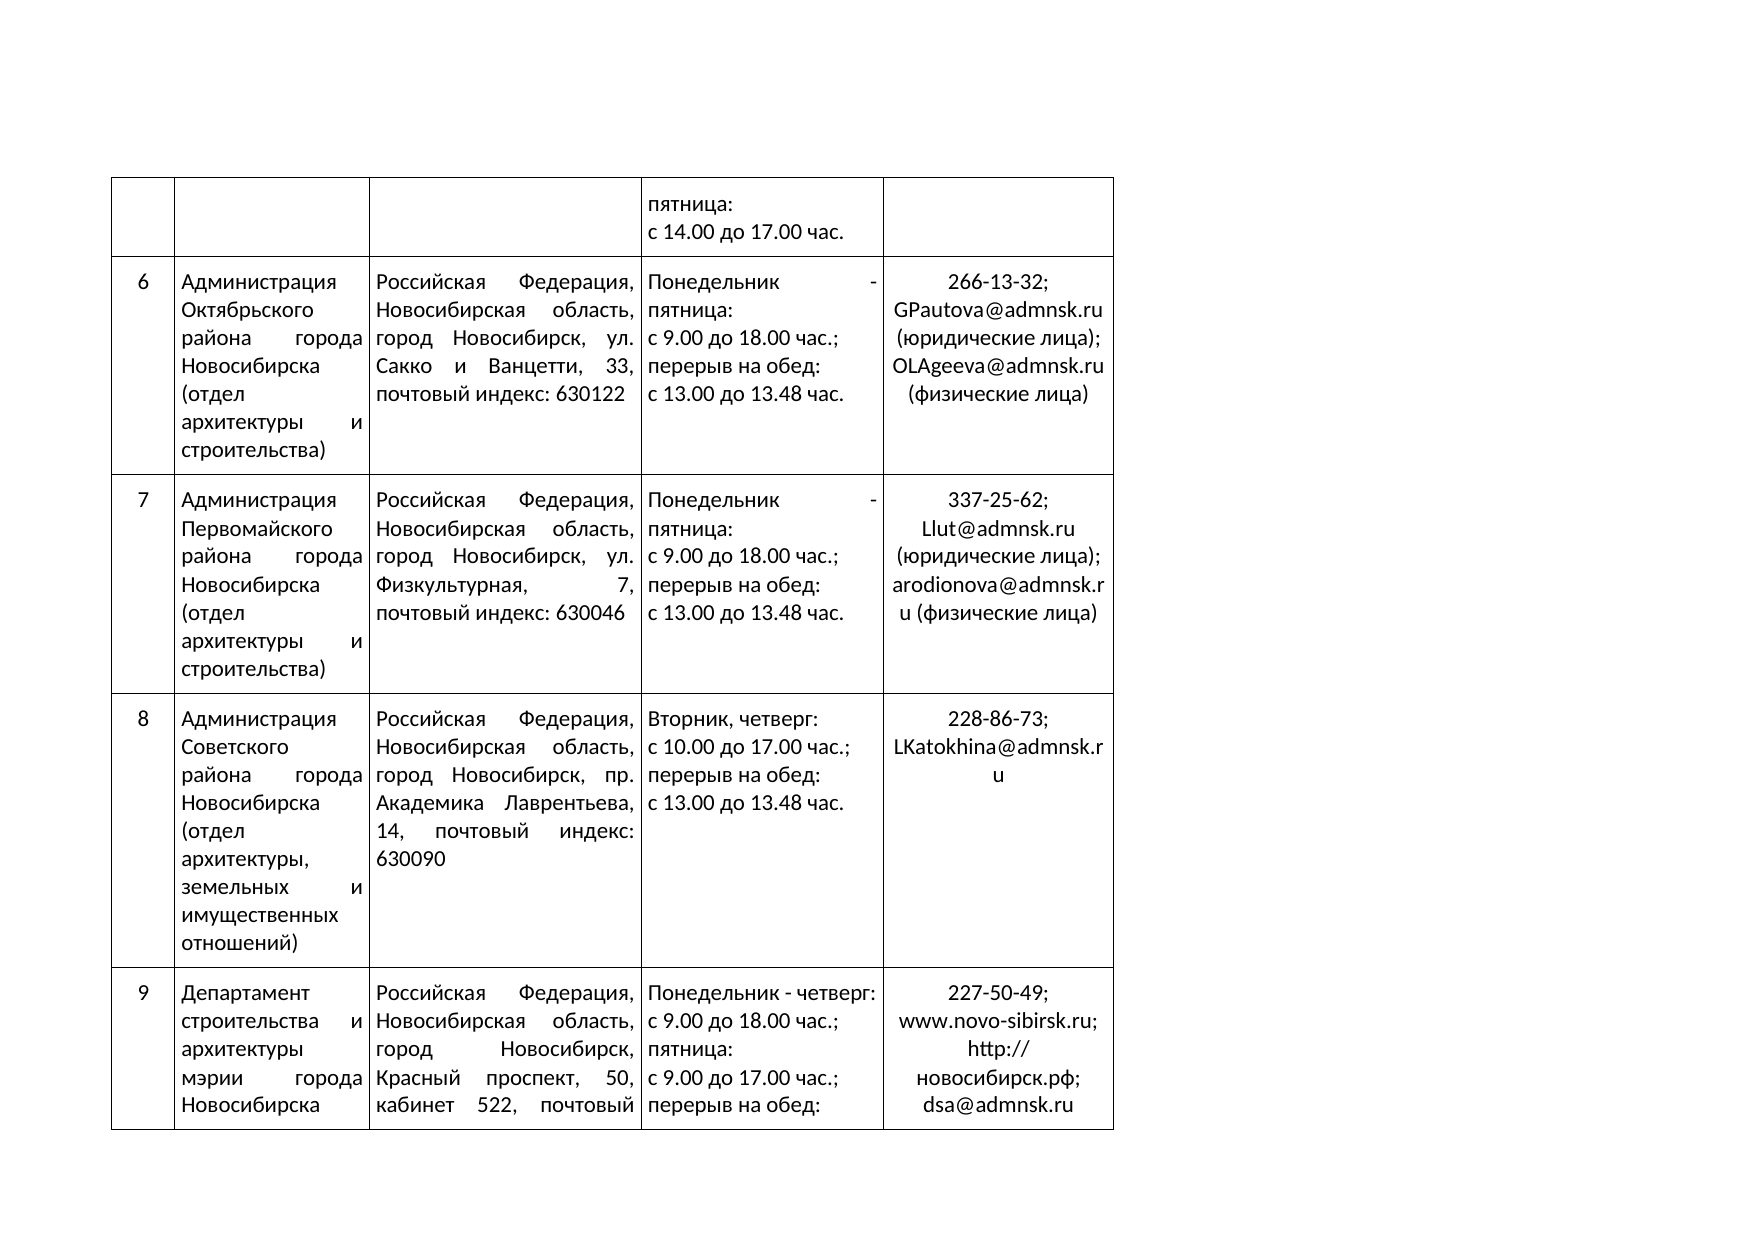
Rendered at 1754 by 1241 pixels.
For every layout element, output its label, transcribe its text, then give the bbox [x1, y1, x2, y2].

table_cell Вторник, четверг: с 10.00 до 17.00 час.; перерыв на обед: с 13.00 до 13.48 час. [642, 694, 883, 967]
table_cell Администрация Первомайского района города Новосибирска (отдел архитектуры и строительства) [175, 475, 369, 692]
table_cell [175, 178, 369, 256]
table_cell 5 [112, 178, 174, 256]
table_cell 337-25-62; Llut@admnsk.ru (юридические лица); arodionova@admnsk.ru (физические лица) [884, 475, 1113, 692]
table_cell Администрация Октябрьского района города Новосибирска (отдел архитектуры и строительства) [175, 257, 369, 474]
table_cell 9 [112, 968, 174, 1129]
table_cell Администрация Советского района города Новосибирска (отдел архитектуры, земельных и имущественных отношений) [175, 694, 369, 967]
table_cell Российская Федерация, Новосибирская область, город Новосибирск, ул. Сакко и Ванцетти, 33, почтовый индекс: 630122 [370, 257, 641, 474]
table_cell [370, 968, 641, 1129]
table_cell 228-86-73; LKatokhina@admnsk.ru [884, 694, 1113, 967]
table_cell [884, 178, 1113, 256]
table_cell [884, 968, 1113, 1129]
table_cell Понедельник - пятница: с 9.00 до 18.00 час.; перерыв на обед: с 13.00 до 13.48 час. [642, 475, 883, 692]
table_cell Российская Федерация, Новосибирская область, город Новосибирск, пр. Академика Лаврентьева, 14, почтовый индекс: 630090 [370, 694, 641, 967]
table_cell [642, 178, 883, 256]
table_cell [642, 968, 883, 1129]
table_cell Понедельник - пятница: с 9.00 до 18.00 час.; перерыв на обед: с 13.00 до 13.48 час. [642, 257, 883, 474]
table_cell 266-13-32; GPautova@admnsk.ru (юридические лица); OLAgeeva@admnsk.ru (физические лица) [884, 257, 1113, 474]
table_cell Российская Федерация, Новосибирская область, город Новосибирск, ул. Физкультурная, 7, почтовый индекс: 630046 [370, 475, 641, 692]
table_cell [370, 178, 641, 256]
table_cell 7 [112, 475, 174, 692]
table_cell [175, 968, 369, 1129]
table_cell 6 [112, 257, 174, 474]
table_cell 8 [112, 694, 174, 967]
